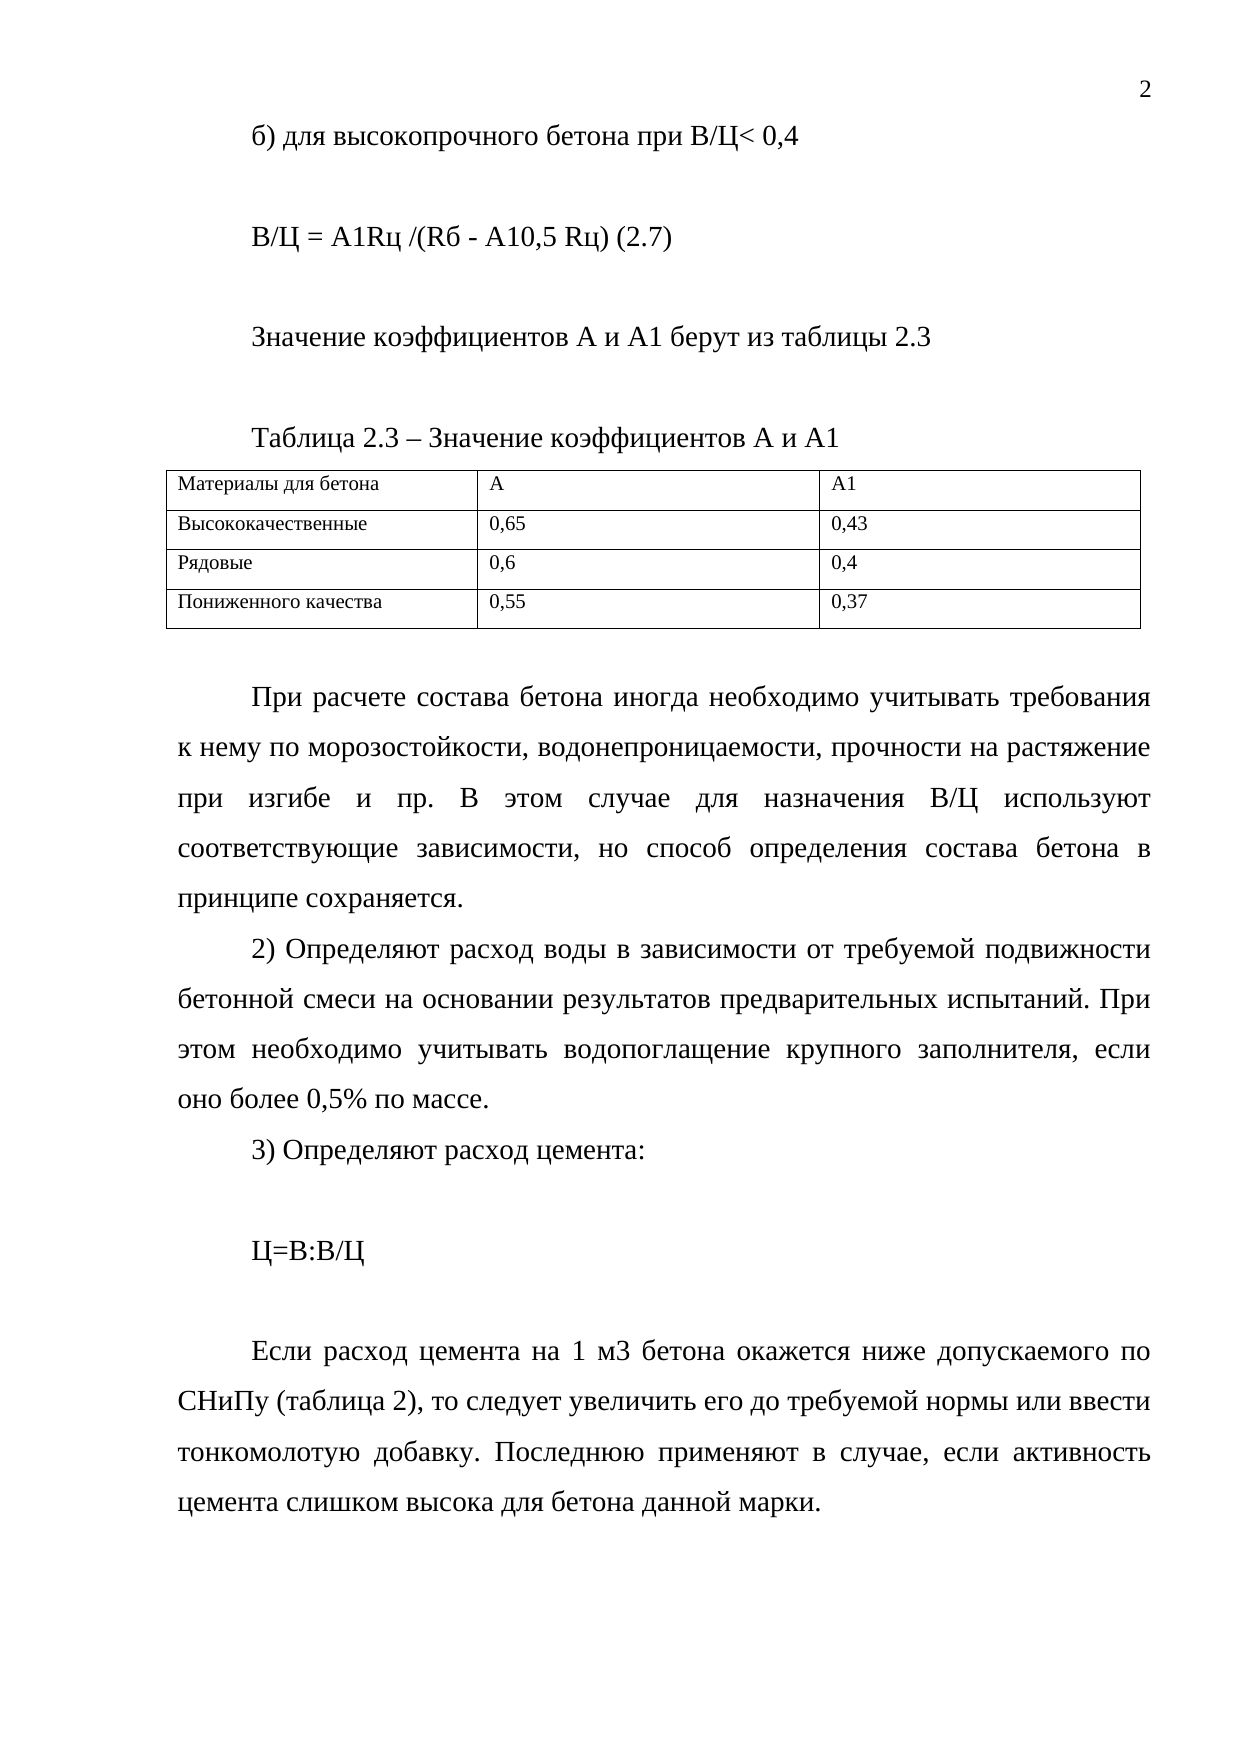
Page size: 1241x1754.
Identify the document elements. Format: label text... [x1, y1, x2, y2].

text При расчете состава бетона иногда необходимо учитывать требования к нему по морозостойкости, водонепроницаемости, прочности на растяжение при изгибе и пр. В этом случае для назначения В/Ц используют соответствующие зависимости, но способ определения состава бетона в принципе сохраняется. [177, 679, 1152, 914]
table_cell Рядовые [167, 550, 477, 588]
table_cell 0,6 [478, 550, 819, 588]
table_header А1 [820, 471, 1140, 510]
table_header А [478, 471, 819, 510]
table_cell 0,4 [820, 550, 1140, 588]
text Если расход цемента на 1 м3 бетона окажется ниже допускаемого по СНиПу (таблица 2), то следует увеличить его до требуемой нормы или ввести тонкомолотую добавку. Последнюю применяют в случае, если активность цемента слишком высока для бетона данной марки. [177, 1333, 1152, 1518]
text Ц=В:В/Ц [177, 1233, 1152, 1266]
table_cell 0,65 [478, 511, 819, 549]
text 2) Определяют расход воды в зависимости от требуемой подвижности бетонной смеси на основании результатов предварительных испытаний. При этом необходимо учитывать водопоглащение крупного заполнителя, если оно более 0,5% по массе. [177, 931, 1152, 1115]
table_cell 0,43 [820, 511, 1140, 549]
table_header Материалы для бетона [167, 471, 477, 510]
text Значение коэффициентов А и А1 берут из таблицы 2.3 [177, 319, 1152, 353]
table_cell Высококачественные [167, 511, 477, 549]
table_cell 0,55 [478, 590, 819, 628]
table_cell Пониженного качества [167, 590, 477, 628]
text б) для высокопрочного бетона при В/Ц< 0,4 [177, 118, 1152, 152]
text Таблица 2.3 – Значение коэффициентов А и А1 [177, 420, 1152, 453]
text 3) Определяют расход цемента: [177, 1132, 1152, 1166]
text В/Ц = А1Rц /(Rб - А10,5 Rц) (2.7) [177, 219, 1152, 252]
table_cell 0,37 [820, 590, 1140, 628]
